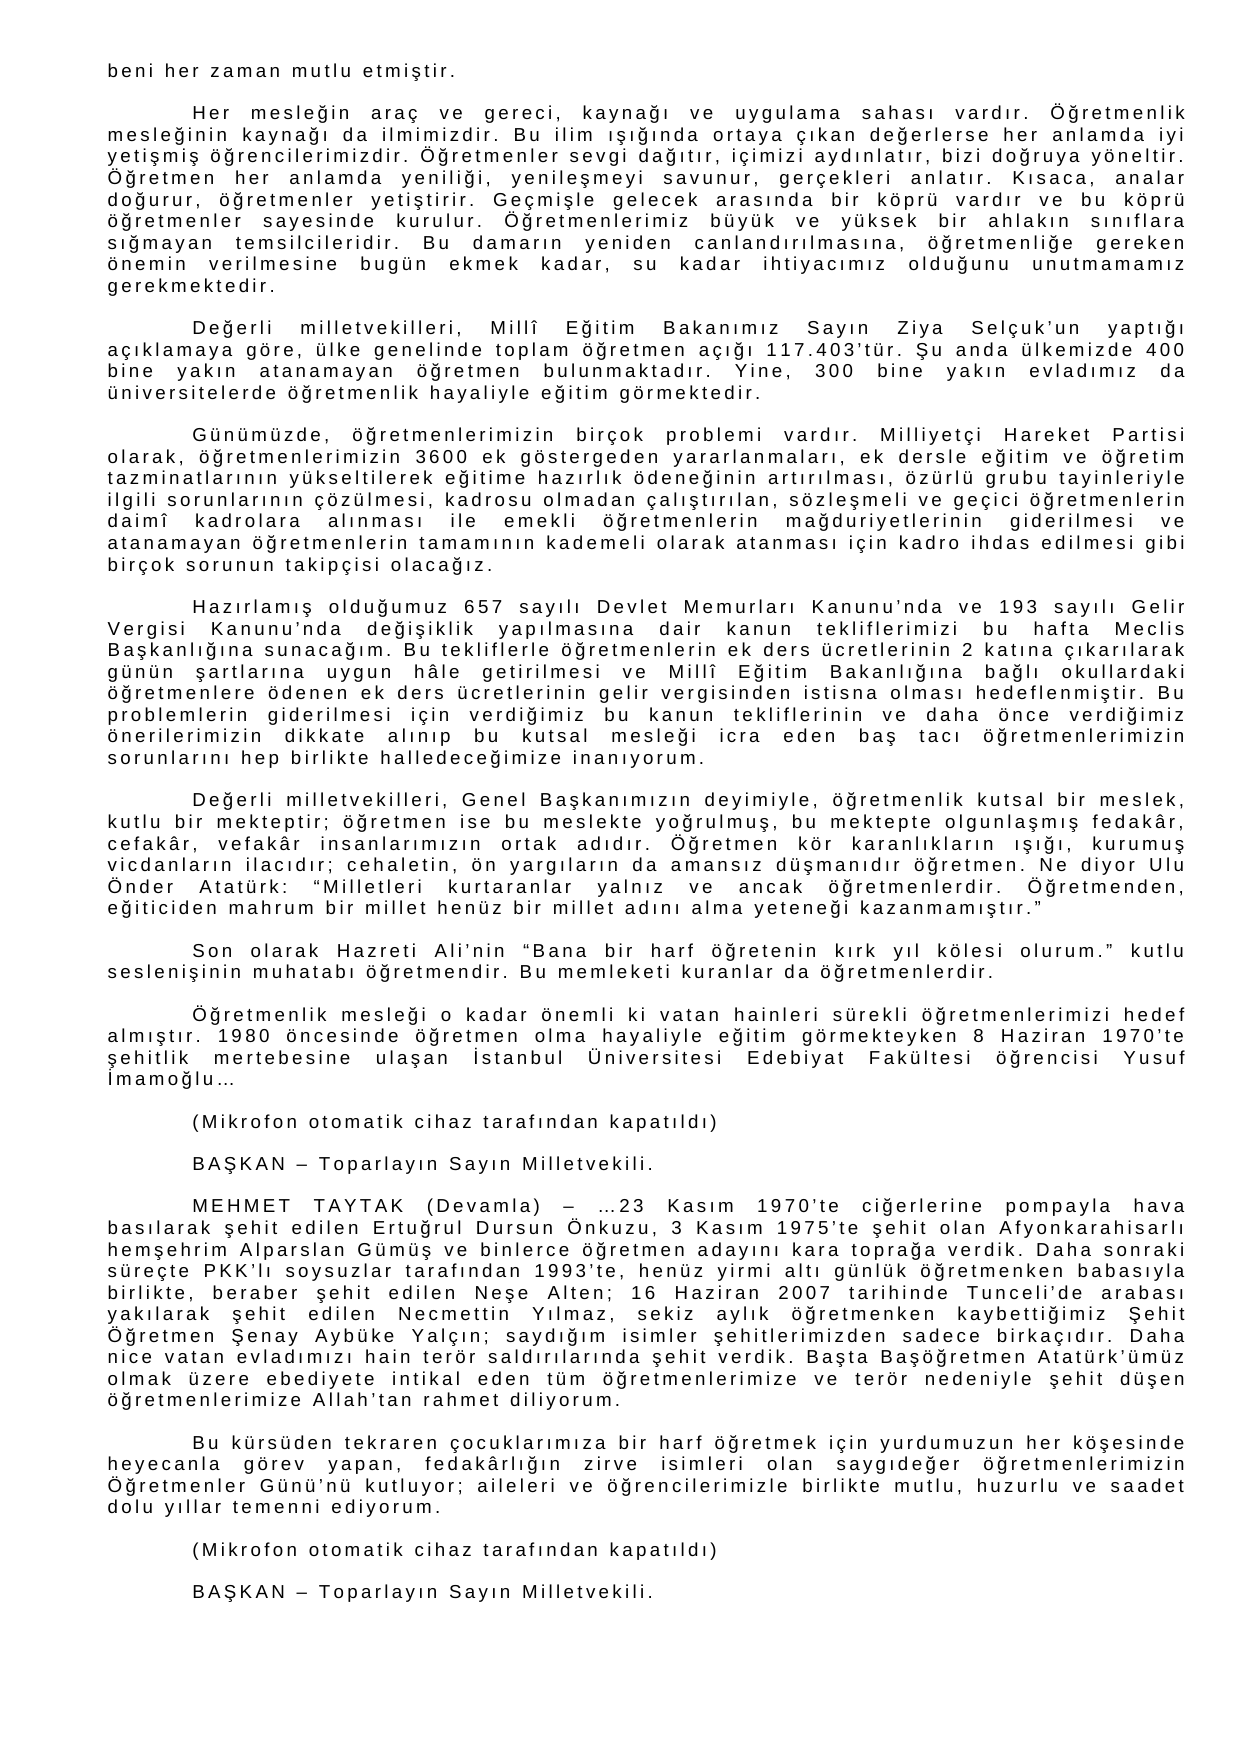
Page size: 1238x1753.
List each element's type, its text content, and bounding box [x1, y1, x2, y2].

text MEHMET TAYTAK (Devamla) – …23 Kasım 1970’te ciğerlerine pompayla hava basılarak şehit edilen Ertuğrul Dursun Önkuzu, 3 Kasım 1975’te şehit olan Afyonkarahisarlı hemşehrim Alparslan Gümüş ve binlerce öğretmen adayını kara toprağa verdik. Daha sonraki süreçte PKK’lı soysuzlar tarafından 1993’te, henüz yirmi altı günlük öğretmenken babasıyla birlikte, beraber şehit edilen Neşe Alten; 16 Haziran 2007 tarihinde Tunceli’de arabası yakılarak şehit edilen Necmettin Yılmaz, sekiz aylık öğretmenken kaybettiğimiz Şehit Öğretmen Şenay Aybüke Yalçın; saydığım isimler şehitlerimizden sadece birkaçıdır. Daha nice vatan evladımızı hain terör saldırılarında şehit verdik. Başta Başöğretmen Atatürk’ümüz olmak üzere ebediyete intikal eden tüm öğretmenlerimize ve terör nedeniyle şehit düşen öğretmenlerimize Allah’tan rahmet diliyorum. [107, 1195, 1186, 1411]
text Değerli milletvekilleri, Genel Başkanımızın deyimiyle, öğretmenlik kutsal bir meslek, kutlu bir mekteptir; öğretmen ise bu meslekte yoğrulmuş, bu mektepte olgunlaşmış fedakâr, cefakâr, vefakâr insanlarımızın ortak adıdır. Öğretmen kör karanlıkların ışığı, kurumuş vicdanların ilacıdır; cehaletin, ön yargıların da amansız düşmanıdır öğretmen. Ne diyor Ulu Önder Atatürk: “Milletleri kurtaranlar yalnız ve ancak öğretmenlerdir. Öğretmenden, eğiticiden mahrum bir millet henüz bir millet adını alma yeteneği kazanmamıştır.” [107, 789, 1186, 918]
text BAŞKAN – Toparlayın Sayın Milletvekili. [107, 1153, 1186, 1174]
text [107, 60, 1186, 81]
text (Mikrofon otomatik cihaz tarafından kapatıldı) [107, 1110, 1186, 1132]
text Her mesleğin araç ve gereci, kaynağı ve uygulama sahası vardır. Öğretmenlik mesleğinin kaynağı da ilmimizdir. Bu ilim ışığında ortaya çıkan değerlerse her anlamda iyi yetişmiş öğrencilerimizdir. Öğretmenler sevgi dağıtır, içimizi aydınlatır, bizi doğruya yöneltir. Öğretmen her anlamda yeniliği, yenileşmeyi savunur, gerçekleri anlatır. Kısaca, analar doğurur, öğretmenler yetiştirir. Geçmişle gelecek arasında bir köprü vardır ve bu köprü öğretmenler sayesinde kurulur. Öğretmenlerimiz büyük ve yüksek bir ahlakın sınıflara sığmayan temsilcileridir. Bu damarın yeniden canlandırılmasına, öğretmenliğe gereken önemin verilmesine bugün ekmek kadar, su kadar ihtiyacımız olduğunu unutmamamız gerekmektedir. [107, 102, 1186, 296]
text (Mikrofon otomatik cihaz tarafından kapatıldı) [107, 1539, 1186, 1560]
text Hazırlamış olduğumuz 657 sayılı Devlet Memurları Kanunu’nda ve 193 sayılı Gelir Vergisi Kanunu’nda değişiklik yapılmasına dair kanun tekliflerimizi bu hafta Meclis Başkanlığına sunacağım. Bu tekliflerle öğretmenlerin ek ders ücretlerinin 2 katına çıkarılarak günün şartlarına uygun hâle getirilmesi ve Millî Eğitim Bakanlığına bağlı okullardaki öğretmenlere ödenen ek ders ücretlerinin gelir vergisinden istisna olması hedeflenmiştir. Bu problemlerin giderilmesi için verdiğimiz bu kanun tekliflerinin ve daha önce verdiğimiz önerilerimizin dikkate alınıp bu kutsal mesleği icra eden baş tacı öğretmenlerimizin sorunlarını hep birlikte halledeceğimize inanıyorum. [107, 596, 1186, 768]
text Değerli milletvekilleri, Millî Eğitim Bakanımız Sayın Ziya Selçuk’un yaptığı açıklamaya göre, ülke genelinde toplam öğretmen açığı 117.403’tür. Şu anda ülkemizde 400 bine yakın atanamayan öğretmen bulunmaktadır. Yine, 300 bine yakın evladımız da üniversitelerde öğretmenlik hayaliyle eğitim görmektedir. [107, 317, 1186, 403]
text Öğretmenlik mesleği o kadar önemli ki vatan hainleri sürekli öğretmenlerimizi hedef almıştır. 1980 öncesinde öğretmen olma hayaliyle eğitim görmekteyken 8 Haziran 1970’te şehitlik mertebesine ulaşan İstanbul Üniversitesi Edebiyat Fakültesi öğrencisi Yusuf İmamoğlu… [107, 1003, 1186, 1089]
text Son olarak Hazreti Ali’nin “Bana bir harf öğretenin kırk yıl kölesi olurum.” kutlu seslenişinin muhatabı öğretmendir. Bu memleketi kuranlar da öğretmenlerdir. [107, 939, 1186, 982]
text Bu kürsüden tekraren çocuklarımıza bir harf öğretmek için yurdumuzun her köşesinde heyecanla görev yapan, fedakârlığın zirve isimleri olan saygıdeğer öğretmenlerimizin Öğretmenler Günü’nü kutluyor; aileleri ve öğrencilerimizle birlikte mutlu, huzurlu ve saadet dolu yıllar temenni ediyorum. [107, 1432, 1186, 1518]
text BAŞKAN – Toparlayın Sayın Milletvekili. [107, 1581, 1186, 1603]
text Günümüzde, öğretmenlerimizin birçok problemi vardır. Milliyetçi Hareket Partisi olarak, öğretmenlerimizin 3600 ek göstergeden yararlanmaları, ek dersle eğitim ve öğretim tazminatlarının yükseltilerek eğitime hazırlık ödeneğinin artırılması, özürlü grubu tayinleriyle ilgili sorunlarının çözülmesi, kadrosu olmadan çalıştırılan, sözleşmeli ve geçici öğretmenlerin daimî kadrolara alınması ile emekli öğretmenlerin mağduriyetlerinin giderilmesi ve atanamayan öğretmenlerin tamamının kademeli olarak atanması için kadro ihdas edilmesi gibi birçok sorunun takipçisi olacağız. [107, 424, 1186, 575]
